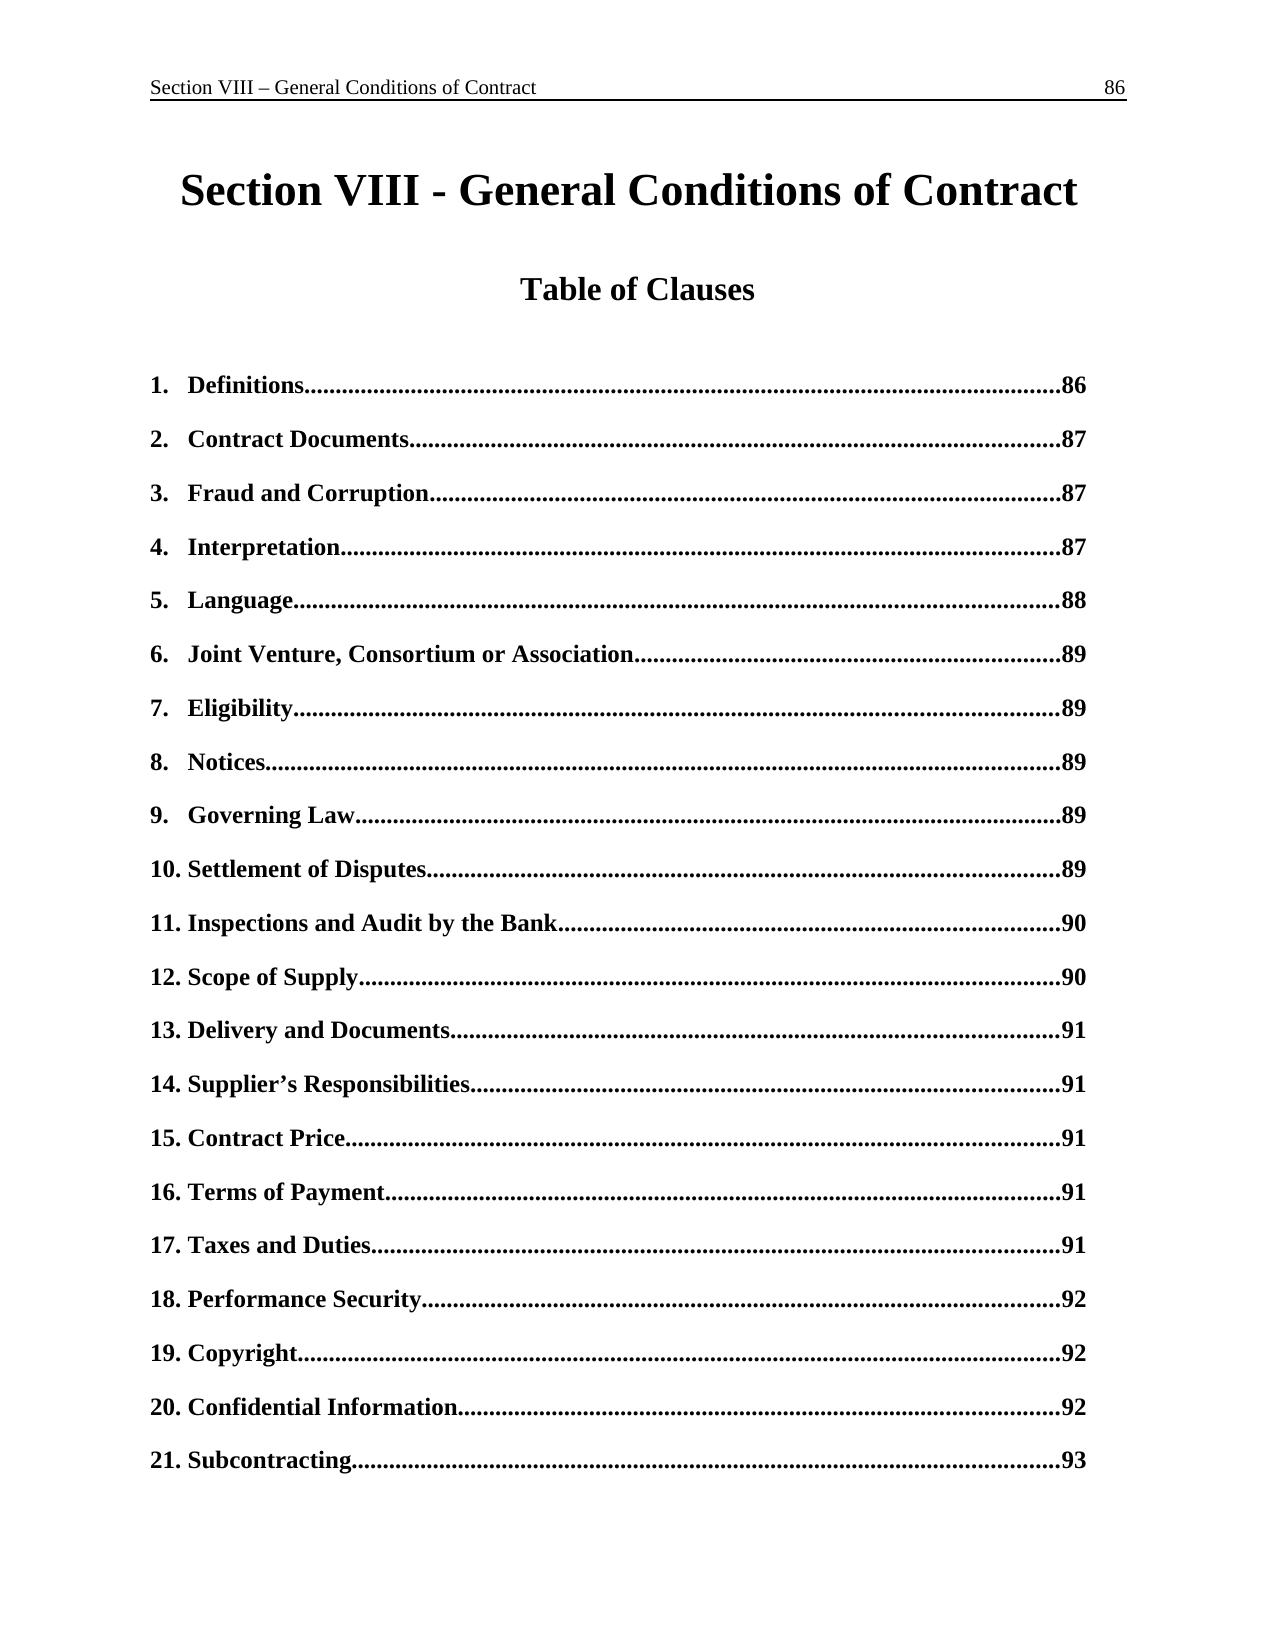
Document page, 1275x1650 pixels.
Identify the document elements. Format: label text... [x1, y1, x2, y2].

text 4. Interpretation 87 [150, 532, 1125, 561]
text 11. Inspections and Audit by the Bank 90 [150, 908, 1125, 937]
text 21. Subcontracting 93 [150, 1446, 1125, 1474]
text Table of Clauses [150, 269, 1125, 307]
text 14. Supplier’s Responsibilities 91 [150, 1069, 1125, 1098]
text 15. Contract Price 91 [150, 1123, 1125, 1152]
table_header Section VIII - General Conditions of Contract [150, 150, 1108, 240]
text 7. Eligibility 89 [150, 693, 1125, 722]
text 19. Copyright 92 [150, 1338, 1125, 1367]
text 3. Fraud and Corruption 87 [150, 478, 1125, 507]
text 5. Language 88 [150, 586, 1125, 614]
text 13. Delivery and Documents 91 [150, 1016, 1125, 1044]
text 1. Definitions 86 [150, 371, 1125, 399]
text 9. Governing Law 89 [150, 801, 1125, 829]
text 17. Taxes and Duties 91 [150, 1231, 1125, 1259]
text 8. Notices 89 [150, 747, 1125, 776]
text 18. Performance Security 92 [150, 1284, 1125, 1313]
text 20. Confidential Information 92 [150, 1392, 1125, 1421]
text 6. Joint Venture, Consortium or Association 89 [150, 639, 1125, 668]
text 12. Scope of Supply 90 [150, 962, 1125, 991]
text 10. Settlement of Disputes 89 [150, 854, 1125, 883]
text 2. Contract Documents 87 [150, 424, 1125, 453]
text 16. Terms of Payment 91 [150, 1177, 1125, 1206]
